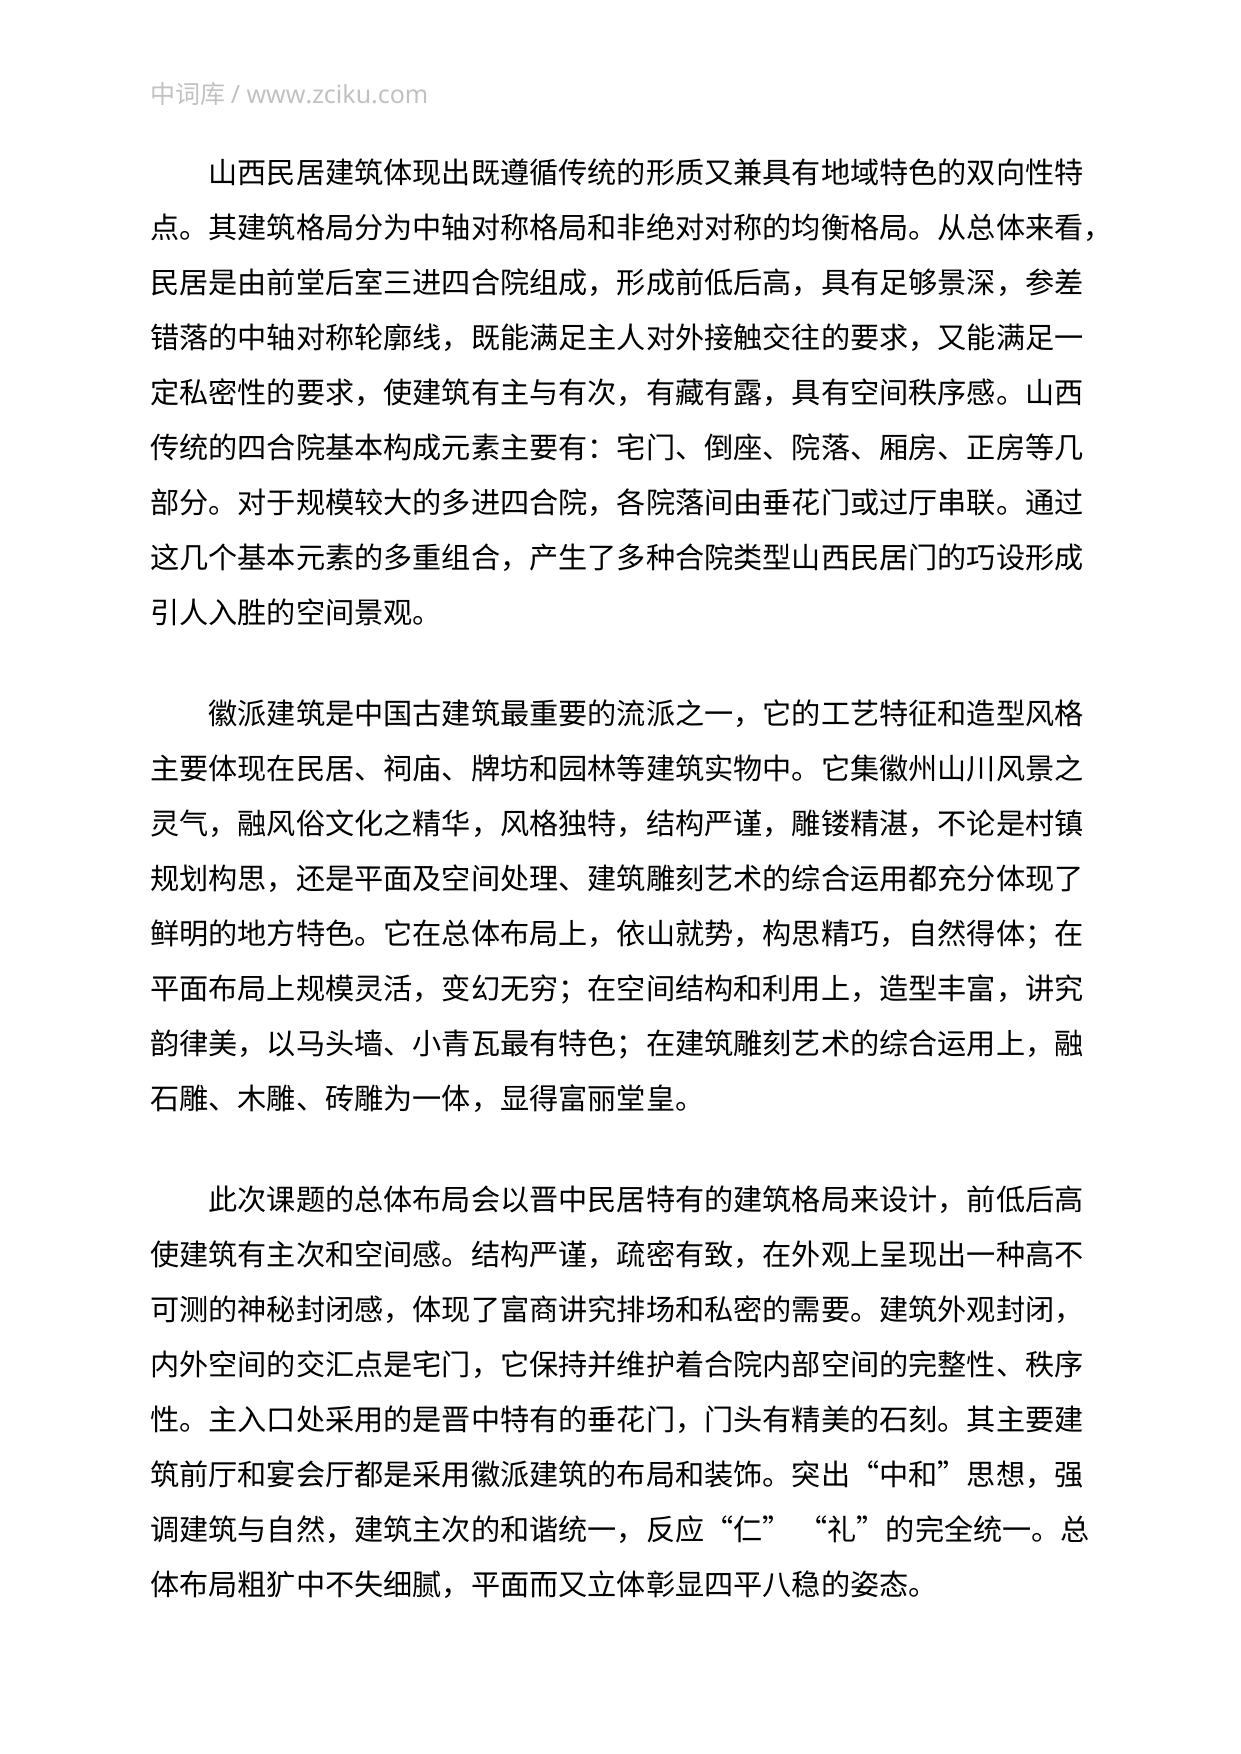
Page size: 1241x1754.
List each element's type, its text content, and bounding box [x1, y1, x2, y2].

text 此次课题的总体布局会以晋中民居特有的建筑格局来设计，前低后高使建筑有主次和空间感。结构严谨，疏密有致，在外观上呈现出一种高不可测的神秘封闭感，体现了富商讲究排场和私密的需要。建筑外观封闭，内外空间的交汇点是宅门，它保持并维护着合院内部空间的完整性、秩序性。主入口处采用的是晋中特有的垂花门，门头有精美的石刻。其主要建筑前厅和宴会厅都是采用徽派建筑的布局和装饰。突出“中和”思想，强调建筑与自然，建筑主次的和谐统一，反应“仁” “礼”的完全统一。总体布局粗犷中不失细腻，平面而又立体彰显四平八稳的姿态。 [150, 1177, 1090, 1603]
text 徽派建筑是中国古建筑最重要的流派之一，它的工艺特征和造型风格主要体现在民居、祠庙、牌坊和园林等建筑实物中。它集徽州山川风景之灵气，融风俗文化之精华，风格独特，结构严谨，雕镂精湛，不论是村镇规划构思，还是平面及空间处理、建筑雕刻艺术的综合运用都充分体现了鲜明的地方特色。它在总体布局上，依山就势，构思精巧，自然得体；在平面布局上规模灵活，变幻无穷；在空间结构和利用上，造型丰富，讲究韵律美，以马头墙、小青瓦最有特色；在建筑雕刻艺术的综合运用上，融石雕、木雕、砖雕为一体，显得富丽堂皇。 [150, 691, 1090, 1117]
text 山西民居建筑体现出既遵循传统的形质又兼具有地域特色的双向性特点。其建筑格局分为中轴对称格局和非绝对对称的均衡格局。从总体来看，民居是由前堂后室三进四合院组成，形成前低后高，具有足够景深，参差错落的中轴对称轮廓线，既能满足主人对外接触交往的要求，又能满足一定私密性的要求，使建筑有主与有次，有藏有露，具有空间秩序感。山西传统的四合院基本构成元素主要有：宅门、倒座、院落、厢房、正房等几部分。对于规模较大的多进四合院，各院落间由垂花门或过厅串联。通过这几个基本元素的多重组合，产生了多种合院类型山西民居门的巧设形成引人入胜的空间景观。 [150, 150, 1090, 631]
